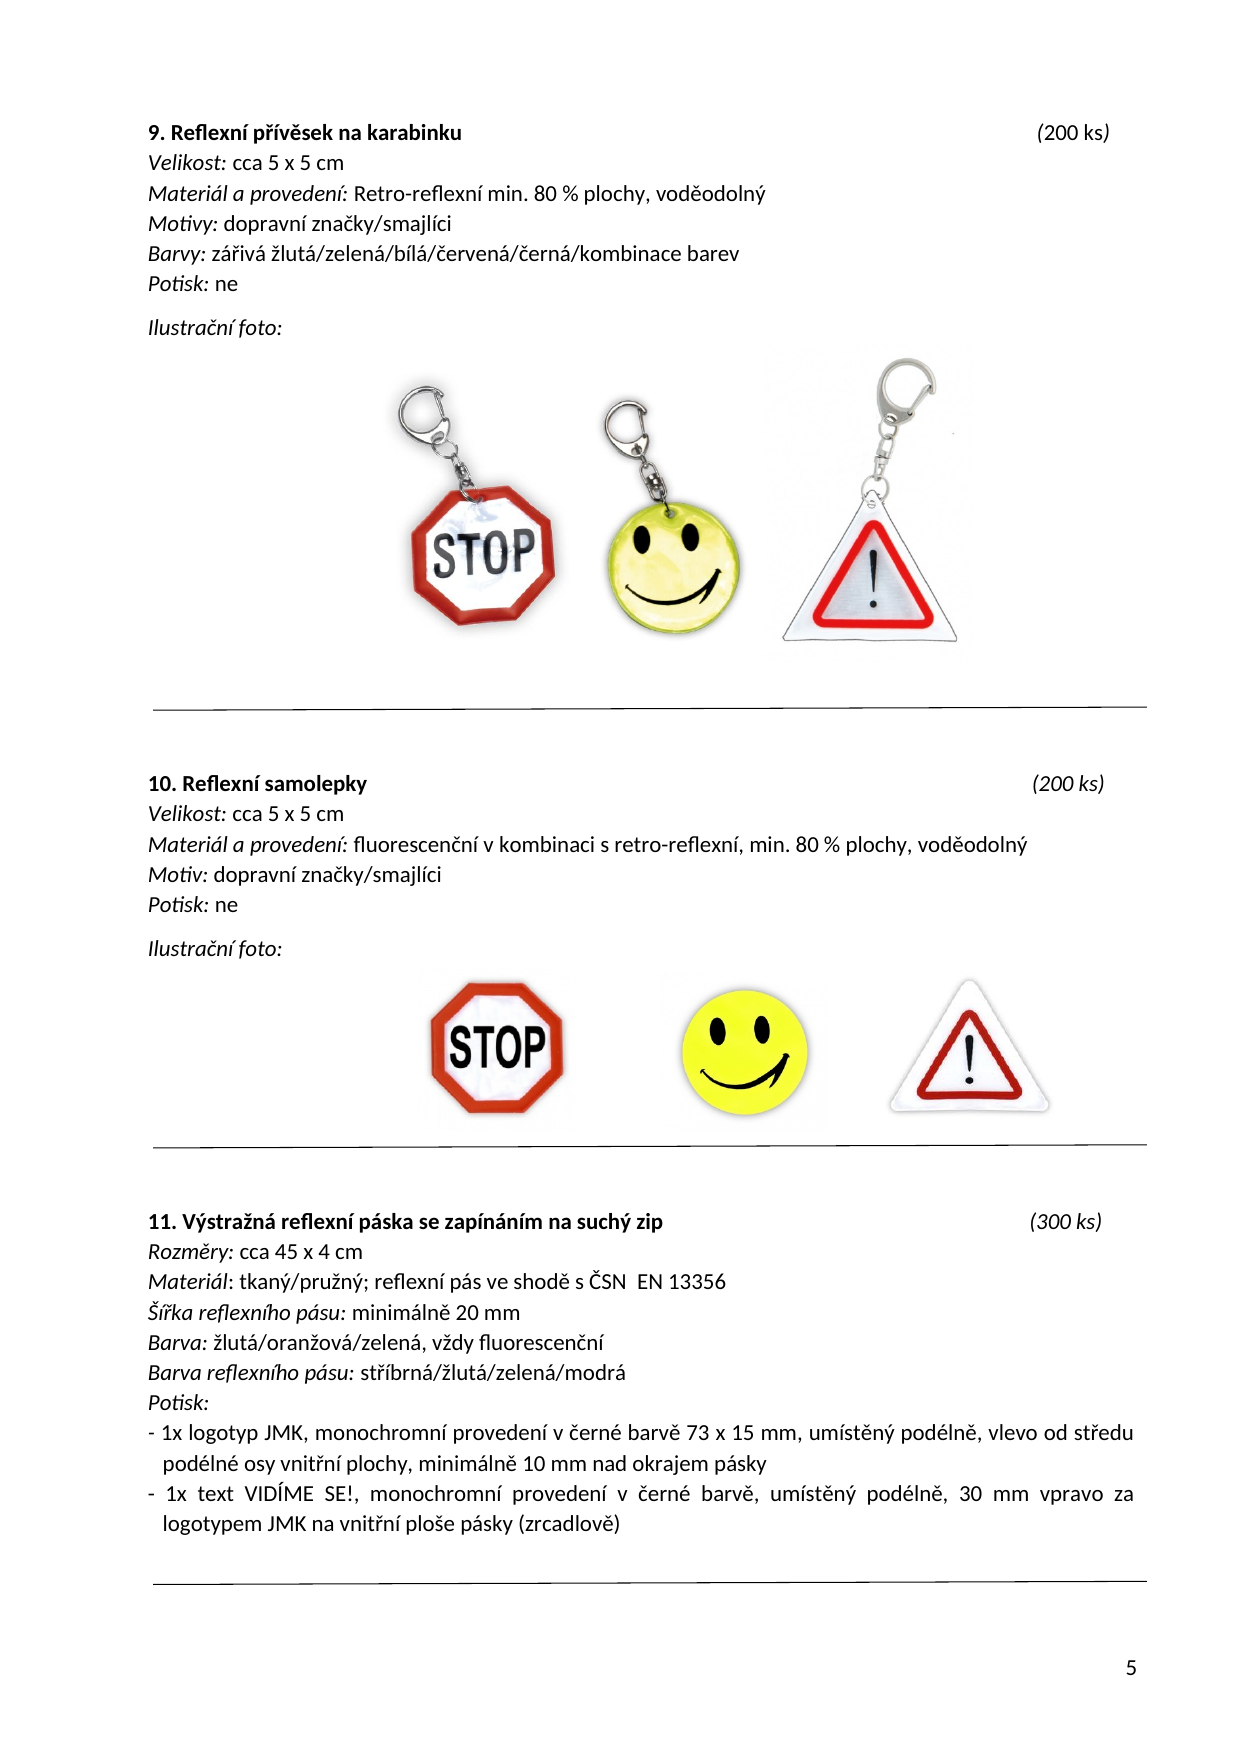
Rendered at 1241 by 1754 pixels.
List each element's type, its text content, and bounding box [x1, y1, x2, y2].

text 11. Výstražná reflexní páska se zapínáním na suchý zip (300 ks) [148, 1207, 1137, 1235]
text - 1x text VIDÍME SE!, monochromní provedení v černé barvě, umístěný podélně, 30 mm vpravo za logotypem JMK na vnitřní ploše pásky (zrcadlově) [148, 1479, 1137, 1537]
text Ilustrační foto: [148, 313, 1137, 341]
picture [863, 964, 1067, 1131]
text Barvy: zářivá žlutá/zelená/bílá/červená/černá/kombinace barev [148, 239, 1137, 267]
picture [375, 353, 571, 663]
text Velikost: cca 5 x 5 cm [148, 799, 1137, 828]
picture [658, 972, 828, 1131]
picture [416, 968, 577, 1131]
text Barva reflexního pásu: stříbrná/žlutá/zelená/modrá [148, 1358, 1137, 1386]
text Materiál a provedení: Retro-reflexní min. 80 % plochy, voděodolný [148, 179, 1137, 207]
text Potisk: ne [148, 269, 1137, 297]
picture [575, 343, 973, 663]
text Barva: žlutá/oranžová/zelená, vždy fluorescenční [148, 1328, 1137, 1356]
text Materiál a provedení: fluorescenční v kombinaci s retro-reflexní, min. 80 % plochy, voděodolný [148, 830, 1137, 858]
text Šířka reflexního pásu: minimálně 20 mm [148, 1298, 1137, 1326]
text 10. Reflexní samolepky (200 ks) [148, 769, 1137, 797]
text Materiál: tkaný/pružný; reflexní pás ve shodě s ČSN EN 13356 [148, 1267, 1137, 1296]
text Motiv: dopravní značky/smajlíci [148, 860, 1137, 888]
text 9. Reflexní přívěsek na karabinku (200 ks) [148, 118, 1137, 146]
text Ilustrační foto: [148, 934, 1137, 962]
text Motivy: dopravní značky/smajlíci [148, 209, 1137, 237]
text Velikost: cca 5 x 5 cm [148, 148, 1137, 176]
text Potisk: ne [148, 890, 1137, 918]
text Potisk: [148, 1388, 1137, 1416]
text Rozměry: cca 45 x 4 cm [148, 1237, 1137, 1265]
